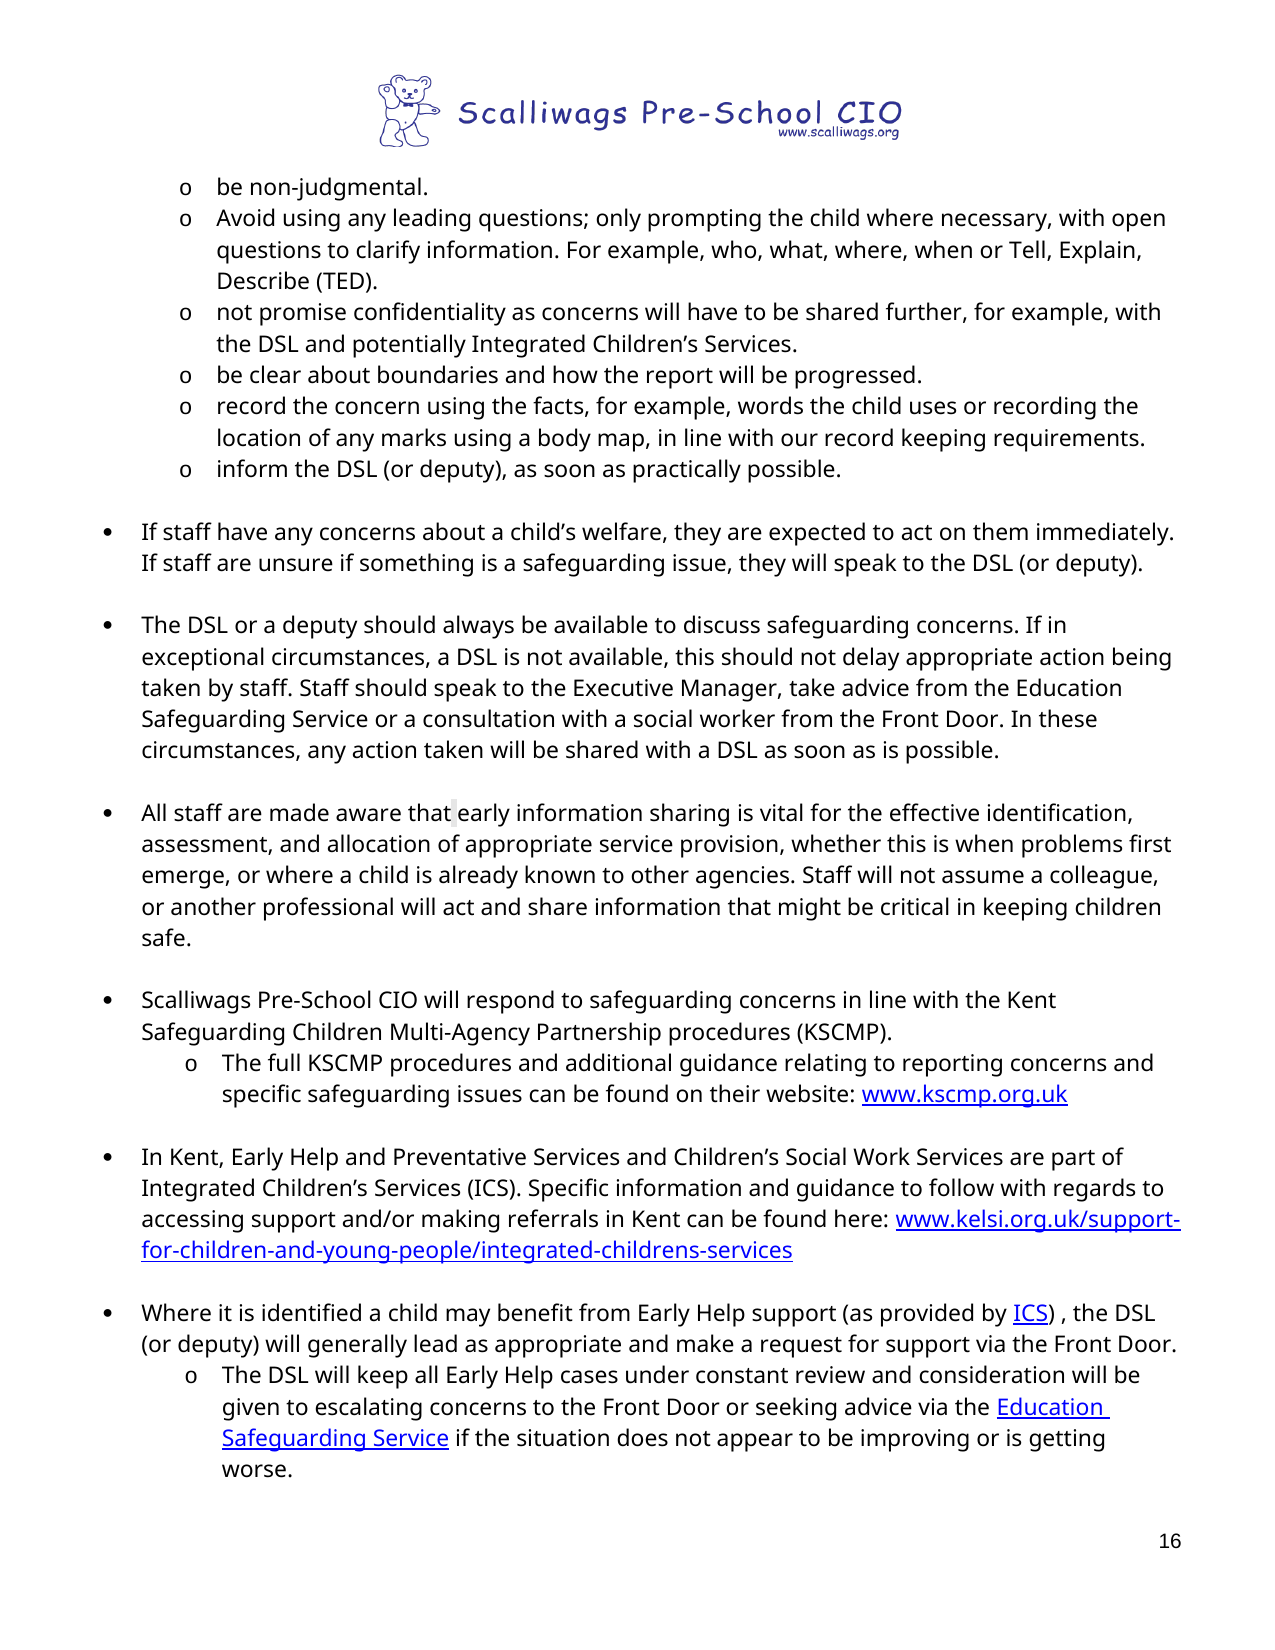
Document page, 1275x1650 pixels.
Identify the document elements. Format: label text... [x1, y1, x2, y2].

list Avoid using any leading questions; only prompting the child where necessary, with open questions to clarify information. For example, who, what, where, when or Tell, Explain, Describe (TED). [178, 202, 1181, 296]
list The DSL or a deputy should always be available to discuss safeguarding concerns. If in exceptional circumstances, a DSL is not available, this should not delay appropriate action being taken by staff. Staff should speak to the Executive Manager, take advice from the Education Safeguarding Service or a consultation with a social worker from the Front Door. In these circumstances, any action taken will be shared with a DSL as soon as is possible. [103, 609, 1181, 765]
list The full KSCMP procedures and additional guidance relating to reporting concerns and specific safeguarding issues can be found on their website: www.kscmp.org.uk [184, 1047, 1181, 1109]
list If staff have any concerns about a child’s welfare, they are expected to act on them immediately. If staff are unsure if something is a safeguarding issue, they will speak to the DSL (or deputy). [103, 515, 1181, 578]
list be clear about boundaries and how the report will be progressed. [178, 359, 1181, 390]
list Scalliwags Pre-School CIO will respond to safeguarding concerns in line with the Kent Safeguarding Children Multi-Agency Partnership procedures (KSCMP). [103, 984, 1181, 1047]
list All staff are made aware that early information sharing is vital for the effective identification, assessment, and allocation of appropriate service provision, whether this is when problems first emerge, or where a child is already known to other agencies. Staff will not assume a colleague, or another professional will act and share information that might be critical in keeping children safe. [103, 797, 1181, 953]
picture [373, 73, 912, 147]
list Where it is identified a child may benefit from Early Help support (as provided by ICS) , the DSL (or deputy) will generally lead as appropriate and make a request for support via the Front Door. [103, 1297, 1181, 1359]
list be non-judgmental. [178, 171, 1181, 202]
list In Kent, Early Help and Preventative Services and Children’s Social Work Services are part of Integrated Children’s Services (ICS). Specific information and guidance to follow with regards to accessing support and/or making referrals in Kent can be found here: www.kelsi.org.uk/support-for-children-and-young-people/integrated-childrens-services [103, 1141, 1181, 1266]
list The DSL will keep all Early Help cases under constant review and consideration will be given to escalating concerns to the Front Door or seeking advice via the Education Safeguarding Service if the situation does not appear to be improving or is getting worse. [184, 1359, 1181, 1484]
list inform the DSL (or deputy), as soon as practically possible. [178, 453, 1181, 484]
list record the concern using the facts, for example, words the child uses or recording the location of any marks using a body map, in line with our record keeping requirements. [178, 390, 1181, 453]
list not promise confidentiality as concerns will have to be shared further, for example, with the DSL and potentially Integrated Children’s Services. [178, 296, 1181, 359]
